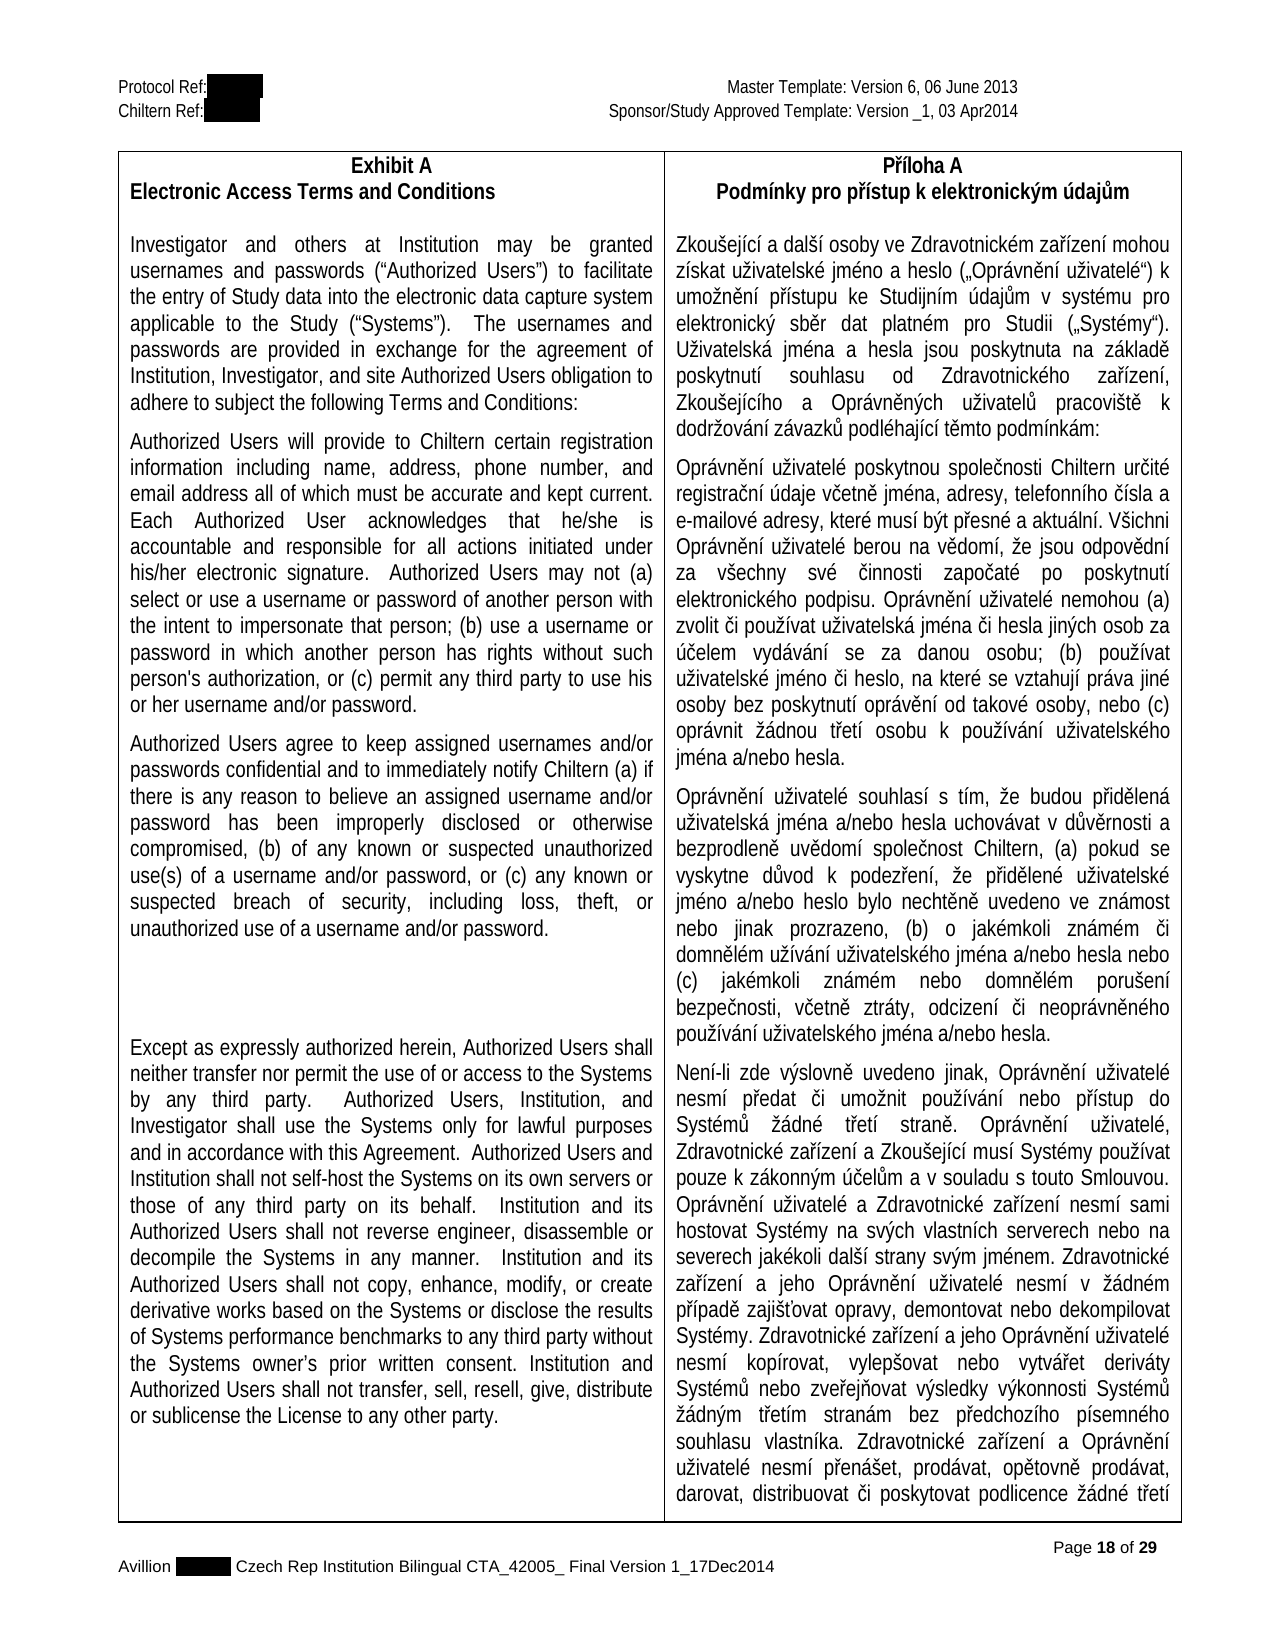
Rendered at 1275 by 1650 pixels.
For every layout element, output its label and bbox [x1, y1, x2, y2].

table_header [665, 152, 1181, 1521]
table_header [119, 152, 664, 1521]
